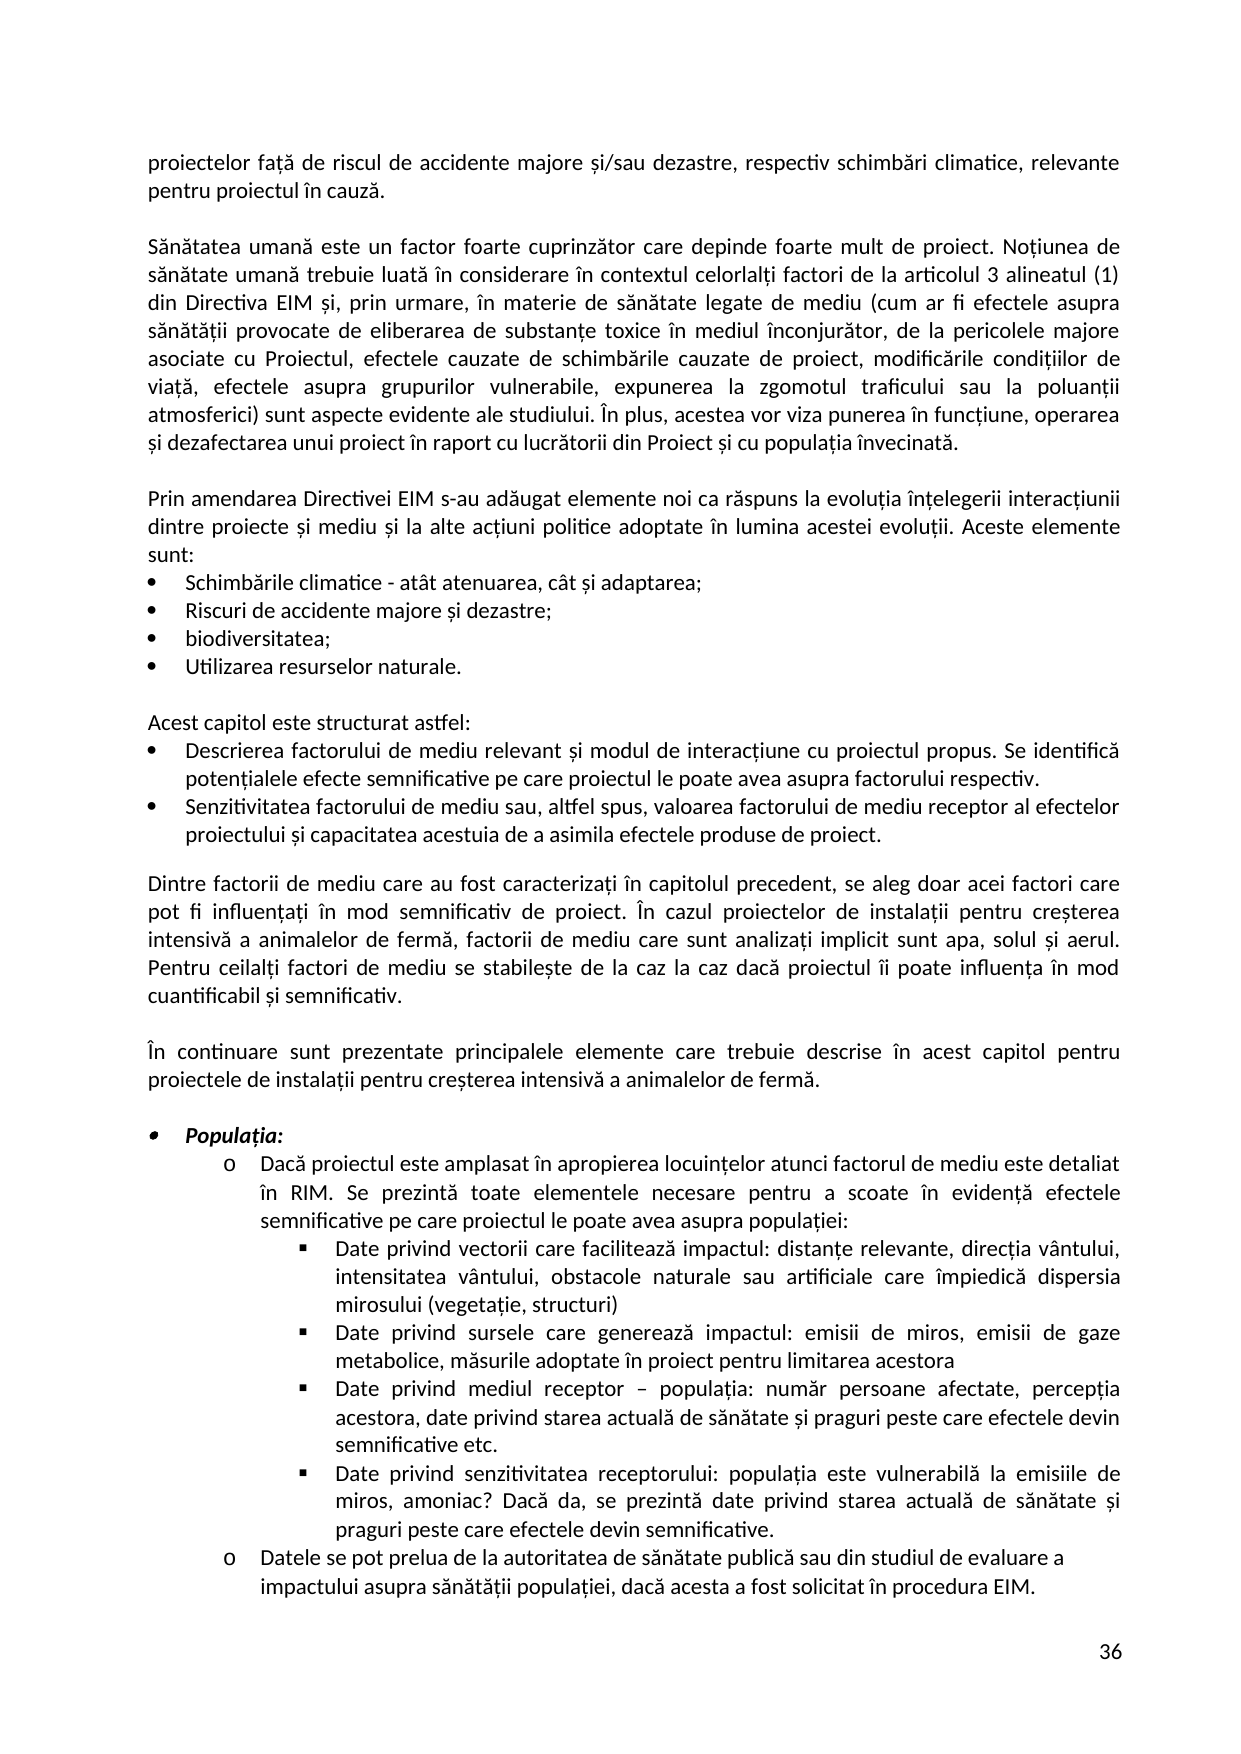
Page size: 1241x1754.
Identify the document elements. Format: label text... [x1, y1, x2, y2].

list Utilizarea resurselor naturale. [148, 652, 1122, 680]
list Populația: [148, 1121, 1122, 1149]
list Date privind vectorii care facilitează impactul: distanțe relevante, direcția vântului, intensitatea vântului, obstacole naturale sau artificiale care împiedică dispersia mirosului (vegetație, structuri) [298, 1234, 1122, 1318]
text Prin amendarea Directivei EIM s-au adăugat elemente noi ca răspuns la evoluția înțelegerii interacțiunii dintre proiecte și mediu și la alte acțiuni politice adoptate în lumina acestei evoluții. Aceste elemente sunt: [148, 484, 1122, 568]
list Schimbările climatice - atât atenuarea, cât și adaptarea; [148, 568, 1122, 596]
text Acest capitol este structurat astfel: [148, 708, 1122, 736]
list Dacă proiectul este amplasat în apropierea locuințelor atunci factorul de mediu este detaliat în RIM. Se prezintă toate elementele necesare pentru a scoate în evidență efectele semnificative pe care proiectul le poate avea asupra populației: [223, 1149, 1122, 1234]
list Datele se pot prelua de la autoritatea de sănătate publică sau din studiul de evaluare a impactului asupra sănătății populației, dacă acesta a fost solicitat în procedura EIM. [223, 1543, 1122, 1600]
list Riscuri de accidente majore și dezastre; [148, 596, 1122, 624]
list Senzitivitatea factorului de mediu sau, altfel spus, valoarea factorului de mediu receptor al efectelor proiectului și capacitatea acestuia de a asimila efectele produse de proiect. [148, 792, 1122, 848]
text Sănătatea umană este un factor foarte cuprinzător care depinde foarte mult de proiect. Noțiunea de sănătate umană trebuie luată în considerare în contextul celorlalți factori de la articolul 3 alineatul (1) din Directiva EIM și, prin urmare, în materie de sănătate legate de mediu (cum ar fi efectele asupra sănătății provocate de eliberarea de substanțe toxice în mediul înconjurător, de la pericolele majore asociate cu Proiectul, efectele cauzate de schimbările cauzate de proiect, modificările condițiilor de viață, efectele asupra grupurilor vulnerabile, expunerea la zgomotul traficului sau la poluanții atmosferici) sunt aspecte evidente ale studiului. În plus, acestea vor viza punerea în funcțiune, operarea și dezafectarea unui proiect în raport cu lucrătorii din Proiect și cu populația învecinată. [148, 232, 1122, 456]
list Descrierea factorului de mediu relevant și modul de interacțiune cu proiectul propus. Se identifică potențialele efecte semnificative pe care proiectul le poate avea asupra factorului respectiv. [148, 736, 1122, 792]
text Dintre factorii de mediu care au fost caracterizați în capitolul precedent, se aleg doar acei factori care pot fi influențați în mod semnificativ de proiect. În cazul proiectelor de instalații pentru creșterea intensivă a animalelor de fermă, factorii de mediu care sunt analizați implicit sunt apa, solul și aerul. Pentru ceilalți factori de mediu se stabilește de la caz la caz dacă proiectul îi poate influența în mod cuantificabil și semnificativ. [148, 869, 1122, 1009]
text În continuare sunt prezentate principalele elemente care trebuie descrise în acest capitol pentru proiectele de instalații pentru creșterea intensivă a animalelor de fermă. [148, 1037, 1122, 1093]
list Date privind senzitivitatea receptorului: populația este vulnerabilă la emisiile de miros, amoniac? Dacă da, se prezintă date privind starea actuală de sănătate și praguri peste care efectele devin semnificative. [298, 1459, 1122, 1543]
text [148, 148, 1122, 204]
list Date privind mediul receptor – populația: număr persoane afectate, percepția acestora, date privind starea actuală de sănătate și praguri peste care efectele devin semnificative etc. [298, 1374, 1122, 1459]
list biodiversitatea; [148, 624, 1122, 652]
list Date privind sursele care generează impactul: emisii de miros, emisii de gaze metabolice, măsurile adoptate în proiect pentru limitarea acestora [298, 1318, 1122, 1374]
